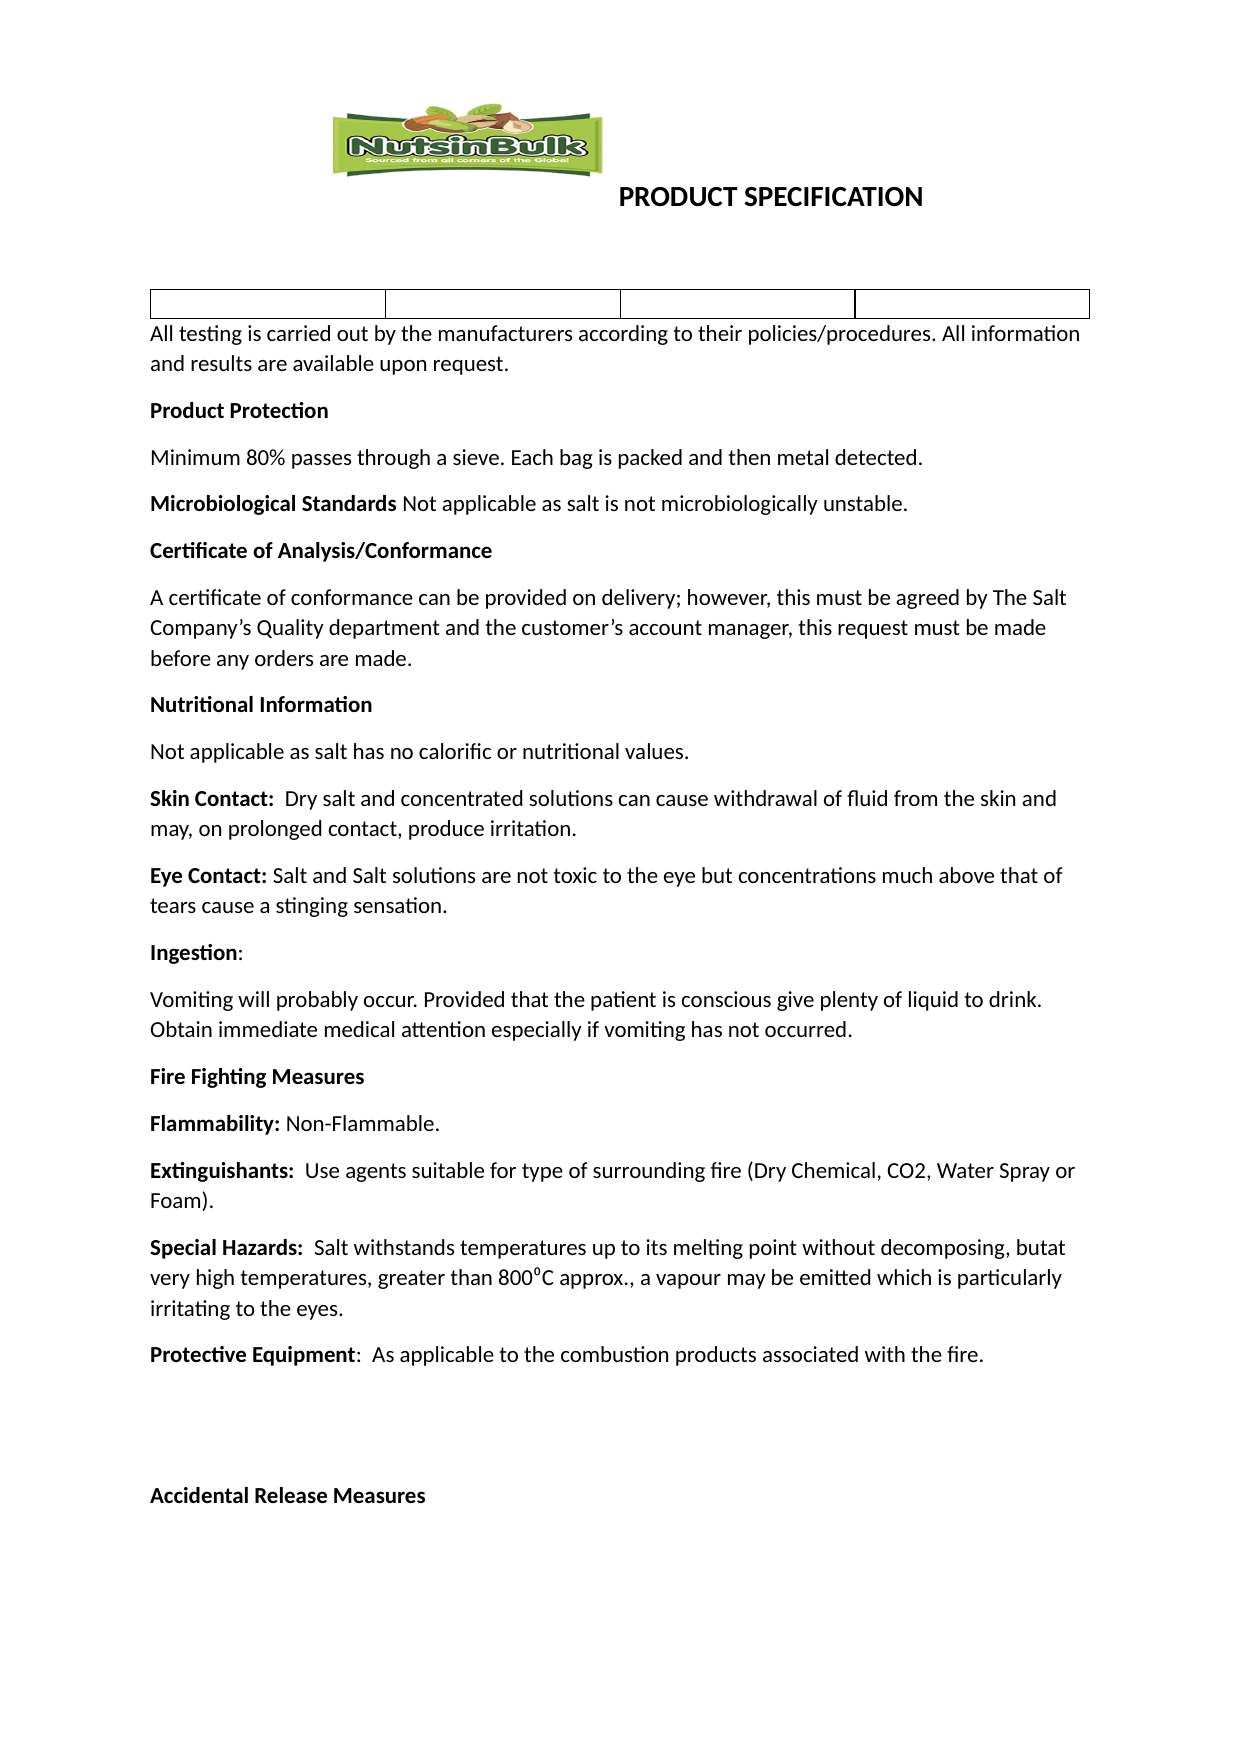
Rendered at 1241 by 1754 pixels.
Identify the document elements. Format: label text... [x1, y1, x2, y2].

text Fire Fighting Measures [150, 1062, 1090, 1091]
text All testing is carried out by the manufacturers according to their policies/procedures. All information and results are available upon request. [150, 319, 1090, 377]
text Eye Contact: Salt and Salt solutions are not toxic to the eye but concentrations much above that of tears cause a stinging sensation. [150, 861, 1090, 920]
text Microbiological Standards Not applicable as salt is not microbiologically unstable. [150, 489, 1090, 518]
table_cell [151, 290, 385, 318]
table_cell [386, 290, 620, 318]
text Certificate of Analysis/Conformance [150, 536, 1090, 564]
text Extinguishants: Use agents suitable for type of surrounding fire (Dry Chemical, CO2, Water Spray or Foam). [150, 1156, 1090, 1214]
text Ingestion: [150, 938, 1090, 967]
text A certificate of conformance can be provided on delivery; however, this must be agreed by The Salt Company’s Quality department and the customer’s account manager, this request must be made before any orders are made. [150, 583, 1090, 672]
text Minimum 80% passes through a sieve. Each bag is packed and then metal detected. [150, 443, 1090, 471]
picture [316, 73, 619, 207]
text Vomiting will probably occur. Provided that the patient is conscious give plenty of liquid to drink. Obtain immediate medical attention especially if vomiting has not occurred. [150, 985, 1090, 1044]
text Nutritional Information [150, 691, 1090, 719]
text Protective Equipment: As applicable to the combustion products associated with the fire. [150, 1341, 1090, 1369]
text Special Hazards: Salt withstands temperatures up to its melting point without decomposing, butat very high temperatures, greater than 800⁰C approx., a vapour may be emitted which is particularly irritating to the eyes. [150, 1233, 1090, 1322]
text Accidental Release Measures [150, 1481, 1090, 1509]
text Flammability: Non-Flammable. [150, 1109, 1090, 1137]
table_cell [856, 290, 1089, 318]
text Not applicable as salt has no calorific or nutritional values. [150, 737, 1090, 766]
text Skin Contact: Dry salt and concentrated solutions can cause withdrawal of fluid from the skin and may, on prolonged contact, produce irritation. [150, 784, 1090, 843]
table_cell [621, 290, 854, 318]
text Product Protection [150, 396, 1090, 424]
